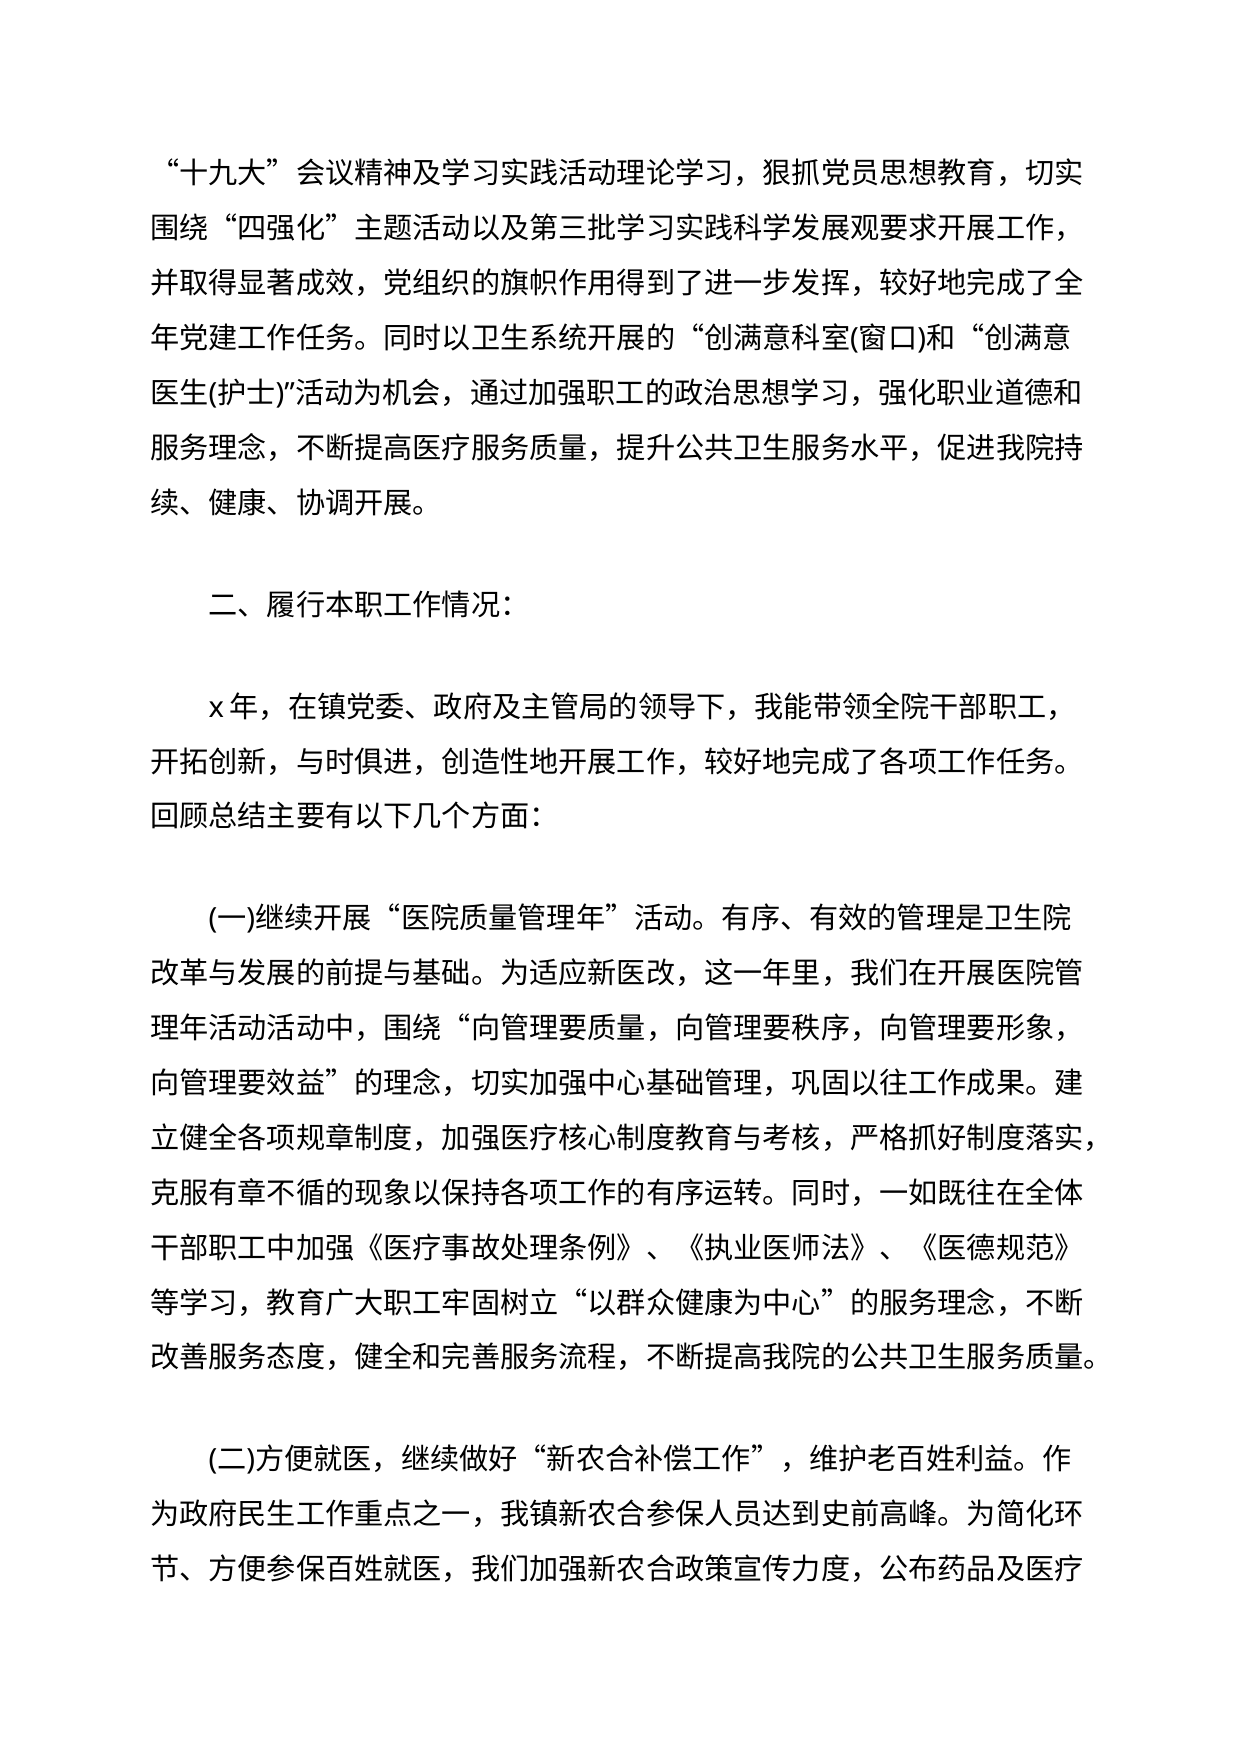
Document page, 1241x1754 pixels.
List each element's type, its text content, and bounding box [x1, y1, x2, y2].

text (一)继续开展“医院质量管理年”活动。有序、有效的管理是卫生院改革与发展的前提与基础。为适应新医改，这一年里，我们在开展医院管理年活动活动中，围绕“向管理要质量，向管理要秩序，向管理要形象，向管理要效益”的理念，切实加强中心基础管理，巩固以往工作成果。建立健全各项规章制度，加强医疗核心制度教育与考核，严格抓好制度落实，克服有章不循的现象以保持各项工作的有序运转。同时，一如既往在全体干部职工中加强《医疗事故处理条例》、《执业医师法》、《医德规范》等学习，教育广大职工牢固树立“以群众健康为中心”的服务理念，不断改善服务态度，健全和完善服务流程，不断提高我院的公共卫生服务质量。 [150, 895, 1090, 1376]
text 二、履行本职工作情况： [150, 581, 1090, 624]
text x年，在镇党委、政府及主管局的领导下，我能带领全院干部职工，开拓创新，与时俱进，创造性地开展工作，较好地完成了各项工作任务。回顾总结主要有以下几个方面： [150, 683, 1090, 835]
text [150, 1436, 1090, 1588]
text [150, 150, 1090, 522]
